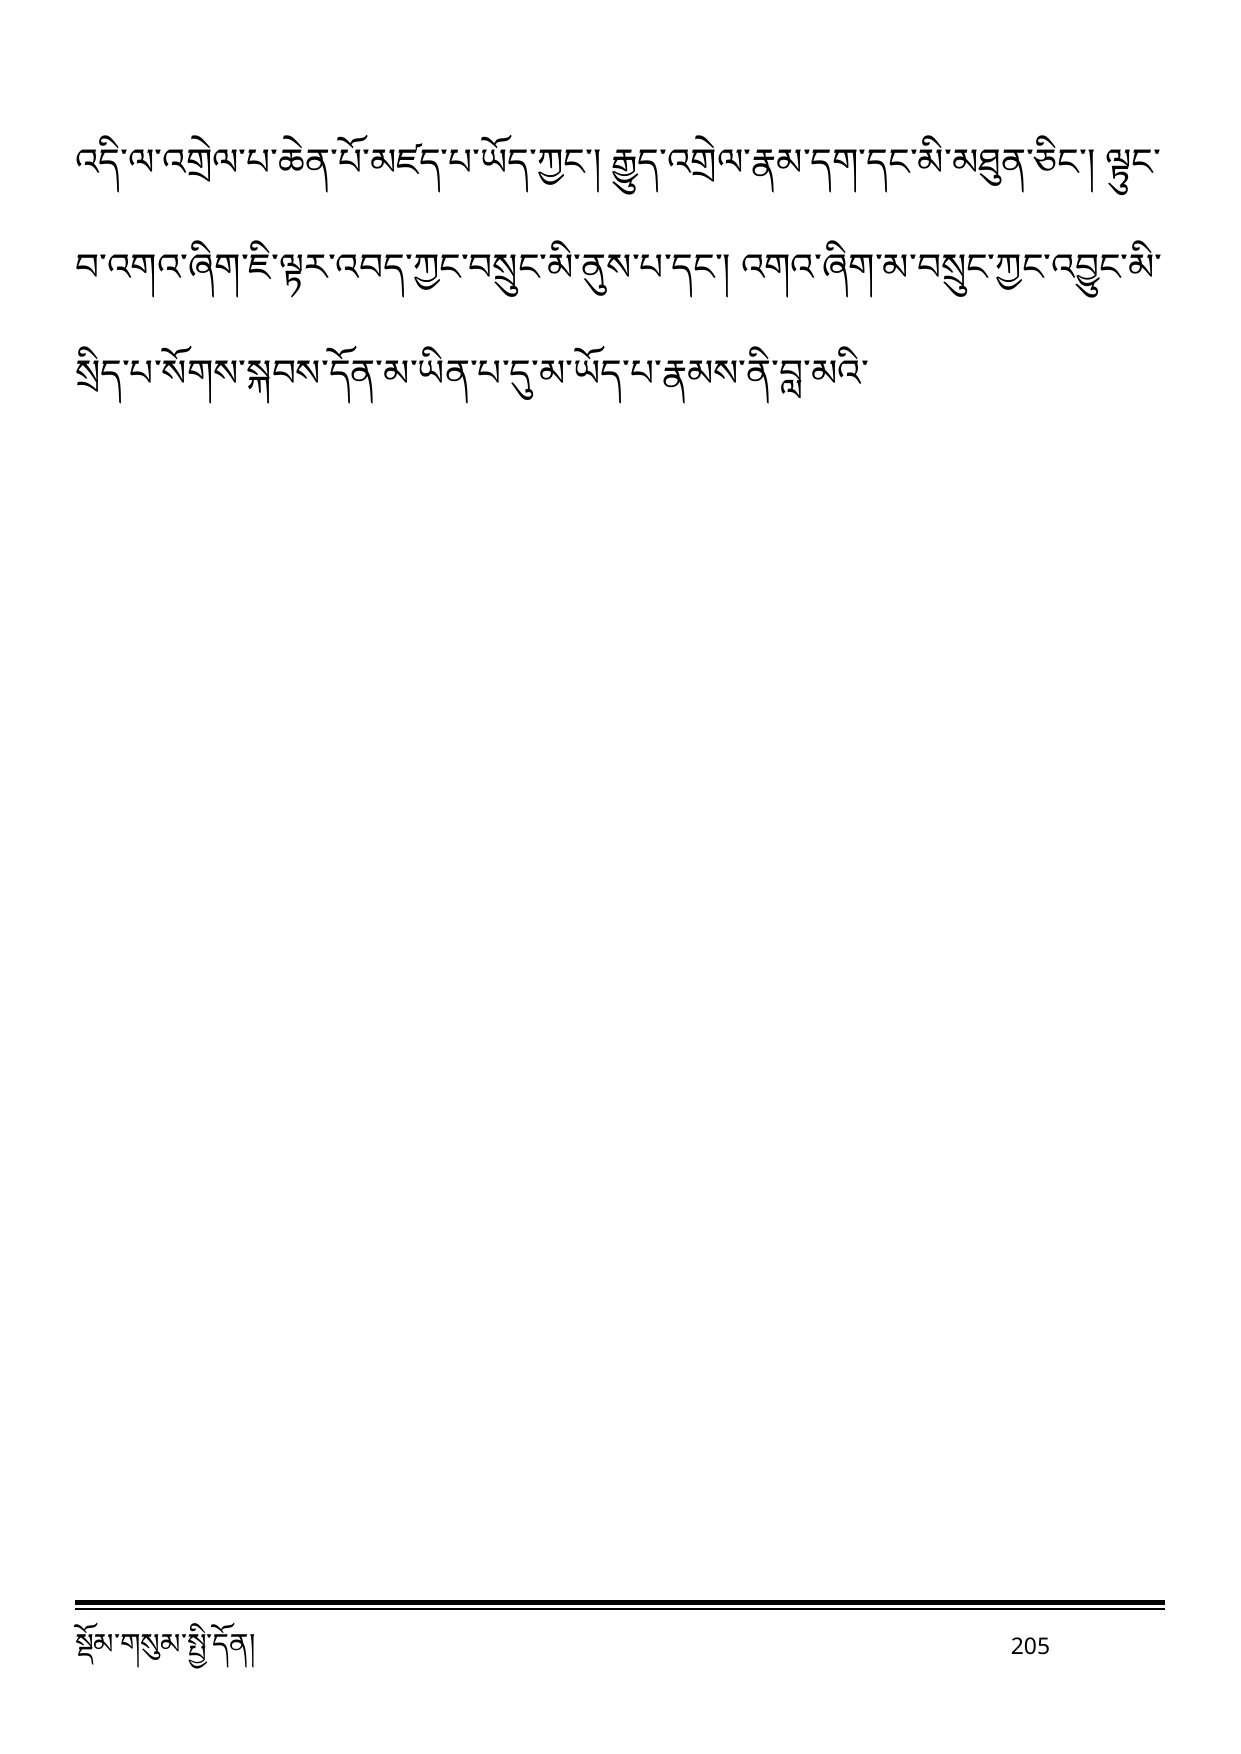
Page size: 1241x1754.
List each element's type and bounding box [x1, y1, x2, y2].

text [75, 120, 1165, 437]
